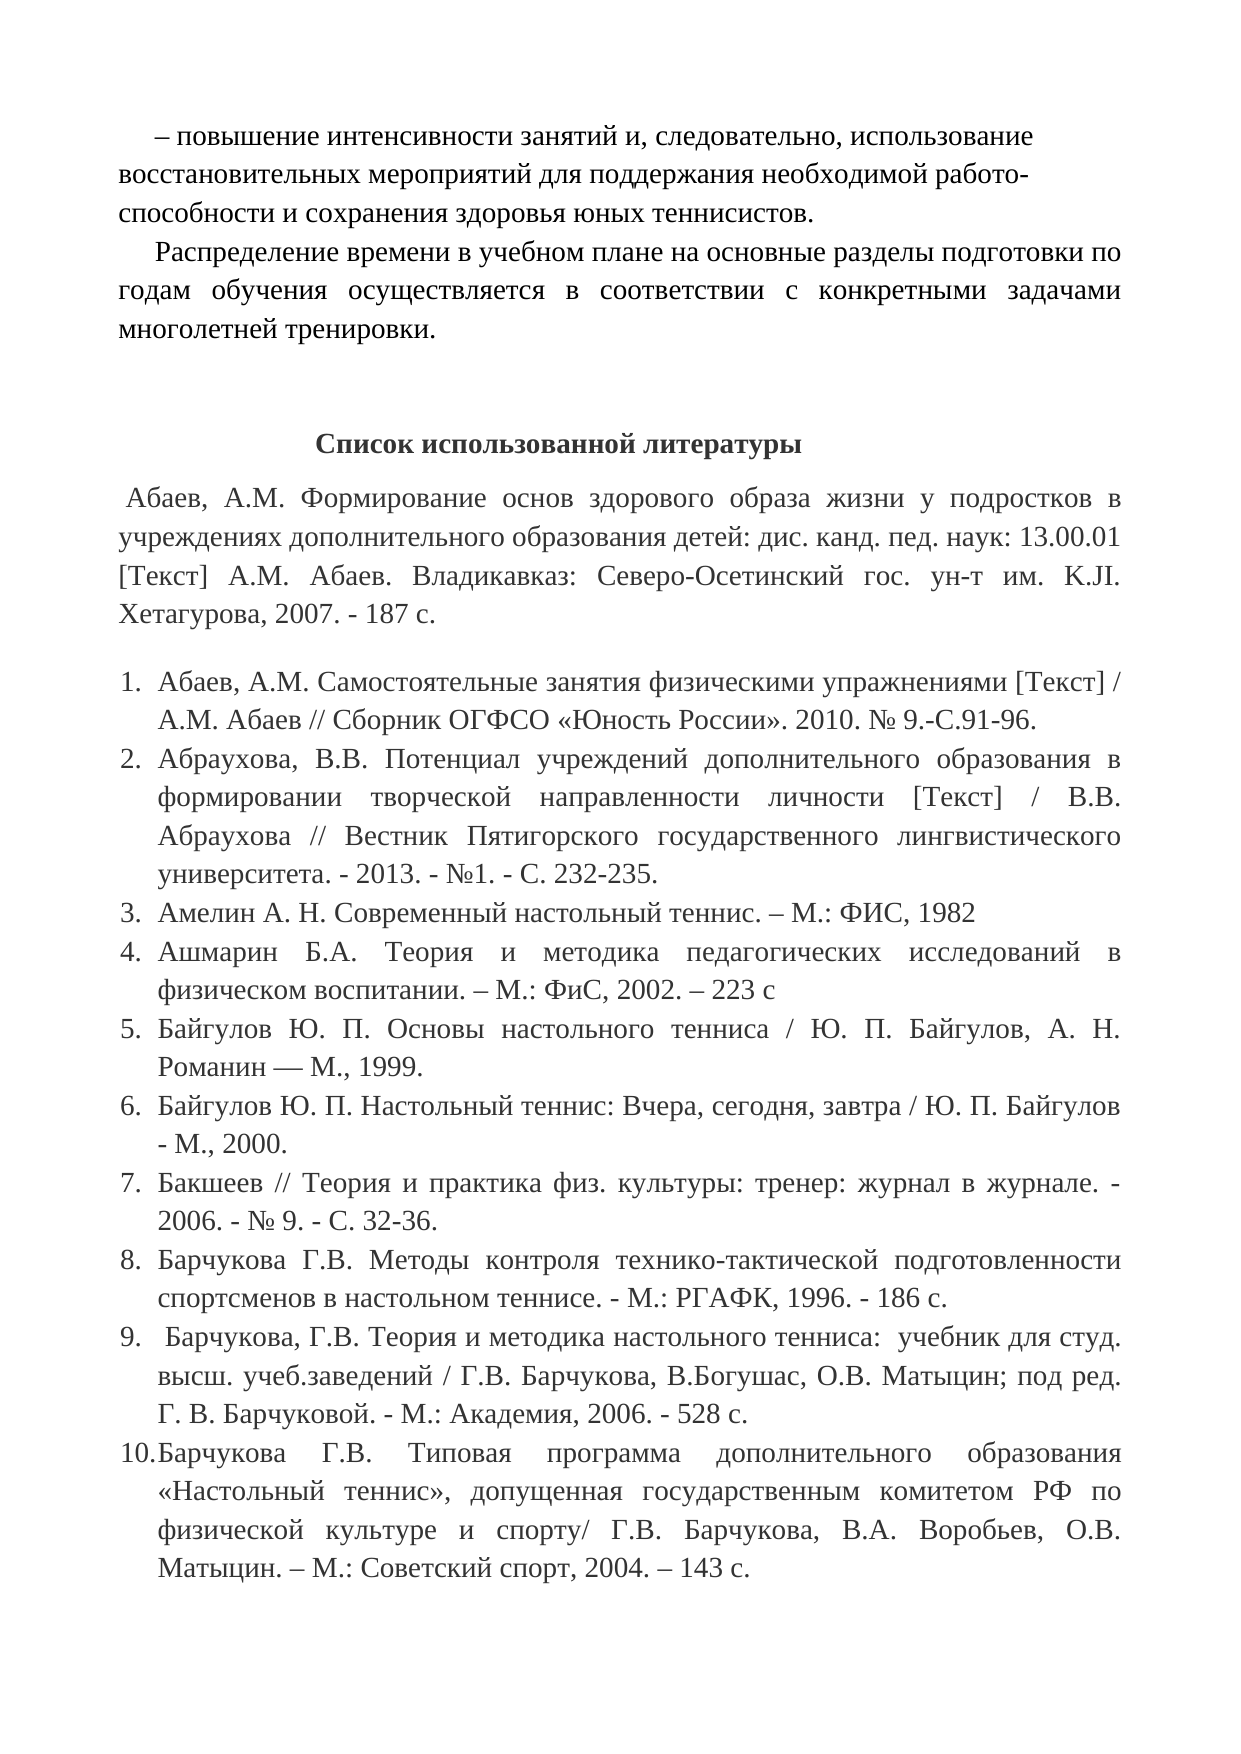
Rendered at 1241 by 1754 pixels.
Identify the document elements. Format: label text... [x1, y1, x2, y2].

text восстановительных мероприятий для поддержания необходимой работо- [118, 157, 1122, 190]
text Абаев, A.M. Формирование основ здорового образа жизни у подростков в учреждениях дополнительного образования детей: дис. канд. пед. наук: 13.00.01 [Текст] A.M. Абаев. Владикавказ: Северо-Осетинский гос. ун-т им. K.JI. Хетагурова, 2007. - 187 с. [118, 481, 1122, 630]
text способности и сохранения здоровья юных теннисистов. [118, 195, 1122, 229]
text Список использованной литературы [118, 426, 1122, 460]
list Байгулов Ю. П. Настольный теннис: Вчера, сегодня, завтра / Ю. П. Байгулов - М., 2000. [120, 1088, 1122, 1160]
text – повышение интенсивности занятий и, следовательно, использование [118, 118, 1122, 152]
text Распределение времени в учебном плане на основные разделы подготовки по годам обучения осуществляется в соответствии с конкретными задачами многолетней тренировки. [118, 234, 1122, 344]
list Барчукова Г.В. Типовая программа дополнительного образования «Настольный теннис», допущенная государственным комитетом РФ по физической культуре и спорту/ Г.В. Барчукова, В.А. Воробьев, О.В. Матыцин. – М.: Советский спорт, 2004. – 143 с. [120, 1435, 1122, 1584]
list Барчукова, Г.В. Теория и методика настольного тенниса: учебник для студ. высш. учеб.заведений / Г.В. Барчукова, В.Богушас, О.В. Матыцин; под ред. Г. В. Барчуковой. - М.: Академия, 2006. - 528 с. [120, 1319, 1122, 1430]
list Бакшеев // Теория и практика физ. культуры: тренер: журнал в журнале. - 2006. - № 9. - С. 32-36. [120, 1165, 1122, 1237]
list Барчукова Г.В. Методы контроля технико-тактической подготовленности спортсменов в настольном теннисе. - М.: РГАФК, 1996. - 186 с. [120, 1242, 1122, 1314]
list Байгулов Ю. П. Основы настольного тенниса / Ю. П. Байгулов, А. Н. Романин — М., 1999. [120, 1011, 1122, 1083]
list Ашмарин Б.А. Теория и методика педагогических исследований в физическом воспитании. – М.: ФиС, 2002. – 223 с [120, 934, 1122, 1006]
list Абраухова, В.В. Потенциал учреждений дополнительного образования в формировании творческой направленности личности [Текст] / В.В. Абраухова // Вестник Пятигорского государственного лингвистического университета. - 2013. - №1. - С. 232-235. [120, 741, 1122, 890]
list Амелин А. Н. Современный настольный теннис. – М.: ФИС, 1982 [120, 895, 1122, 929]
list Абаев, A.M. Самостоятельные занятия физическими упражнениями [Текст] / A.M. Абаев // Сборник ОГФСО «Юность России». 2010. № 9.-С.91-96. [120, 664, 1122, 736]
